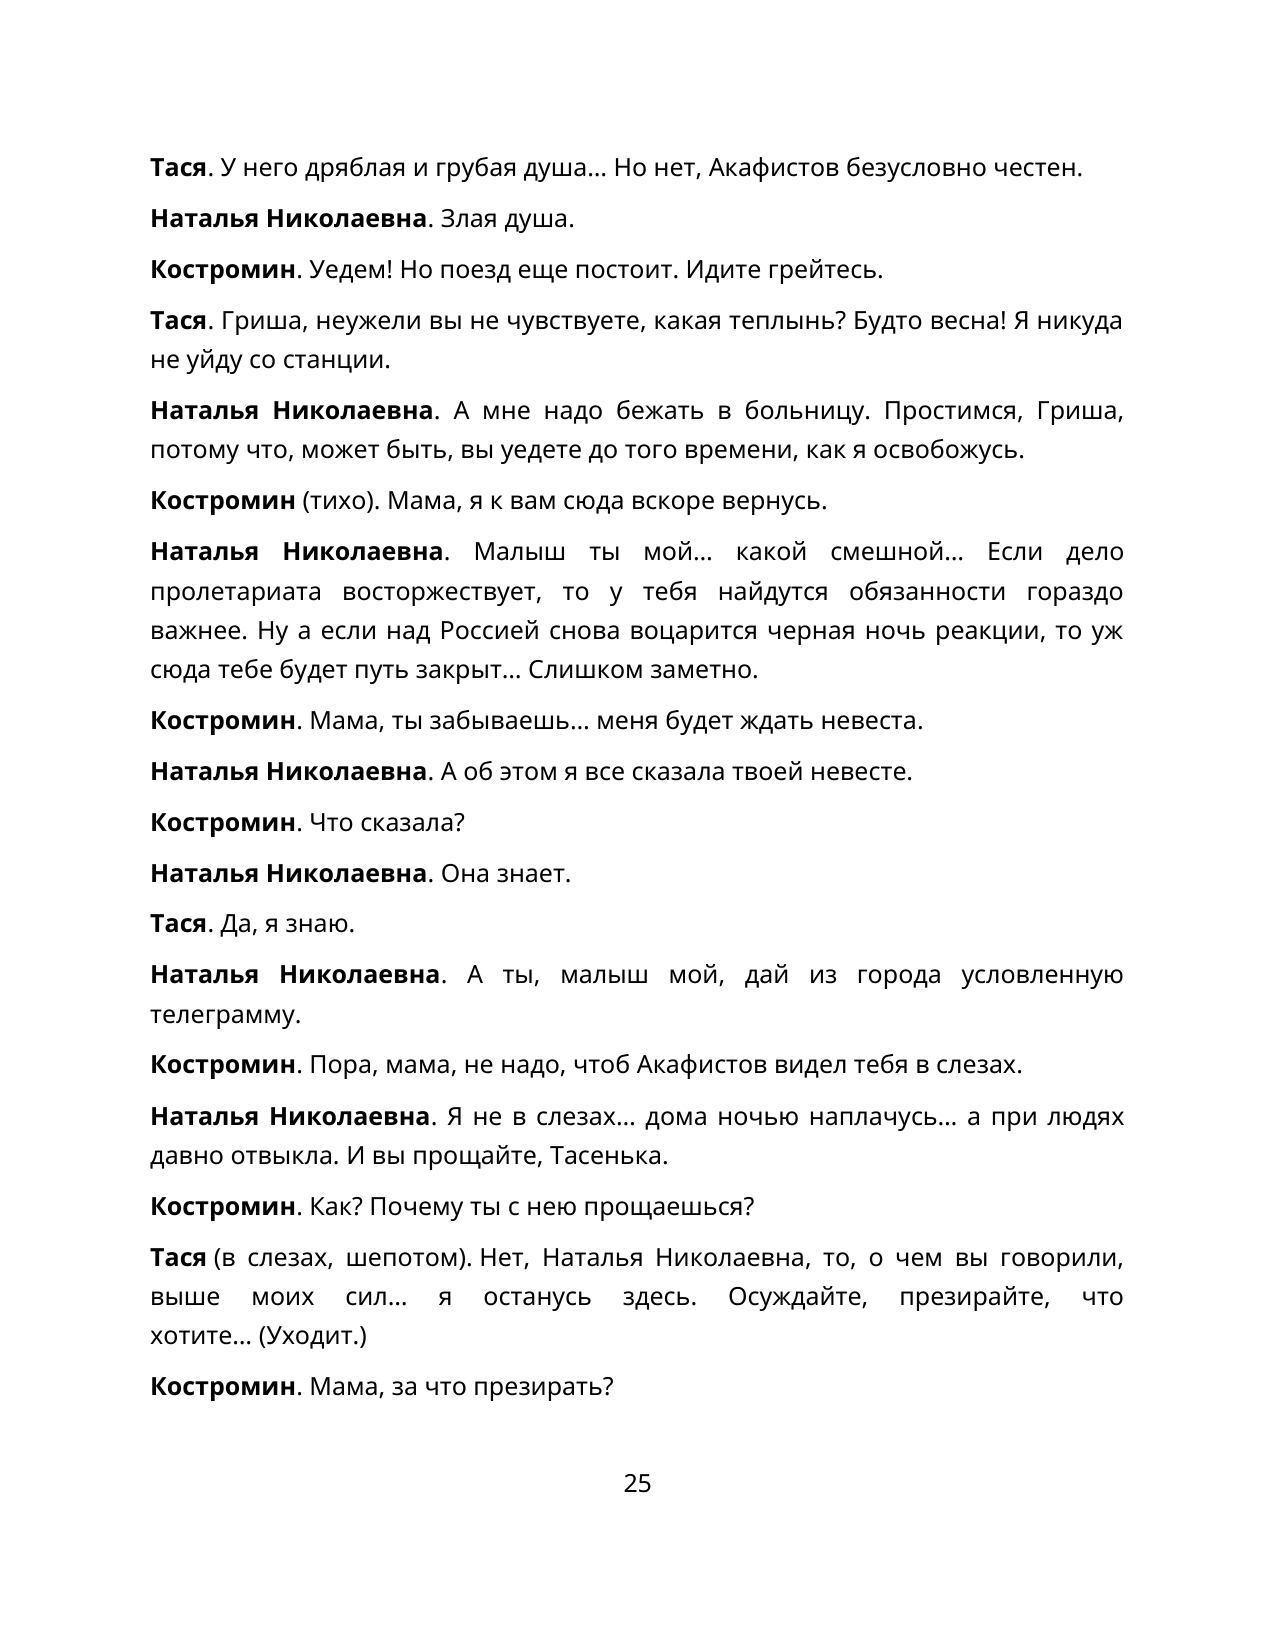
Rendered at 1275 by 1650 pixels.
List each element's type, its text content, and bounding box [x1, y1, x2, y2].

text Наталья Николаевна. Я не в слезах… дома ночью наплачусь… а при людях давно отвыкла. И вы прощайте, Тасенька. [150, 1098, 1125, 1171]
text Костромин. Мама, за что презирать? [150, 1368, 1125, 1402]
text Наталья Николаевна. Малыш ты мой… какой смешной… Если дело пролетариата восторжествует, то у тебя найдутся обязанности гораздо важнее. Ну а если над Россией снова воцарится черная ночь реакции, то уж сюда тебе будет путь закрыт… Слишком заметно. [150, 534, 1125, 686]
text Тася. У него дряблая и грубая душа… Но нет, Акафистов безусловно честен. [150, 150, 1125, 184]
text Тася (в слезах, шепотом). Нет, Наталья Николаевна, то, о чем вы говорили, выше моих сил… я останусь здесь. Осуждайте, презирайте, что хотите… (Уходит.) [150, 1239, 1125, 1352]
text Костромин. Мама, ты забываешь… меня будет ждать невеста. [150, 702, 1125, 736]
text Наталья Николаевна. А об этом я все сказала твоей невесте. [150, 753, 1125, 787]
text Костромин (тихо). Мама, я к вам сюда вскоре вернусь. [150, 483, 1125, 517]
text Наталья Николаевна. Злая душа. [150, 201, 1125, 235]
text Наталья Николаевна. А ты, малыш мой, дай из города условленную телеграмму. [150, 957, 1125, 1030]
text Костромин. Что сказала? [150, 804, 1125, 838]
text Наталья Николаевна. Она знает. [150, 855, 1125, 889]
text Тася. Гриша, неужели вы не чувствуете, какая теплынь? Будто весна! Я никуда не уйду со станции. [150, 303, 1125, 376]
text Тася. Да, я знаю. [150, 906, 1125, 940]
text Костромин. Как? Почему ты с нею прощаешься? [150, 1188, 1125, 1222]
text Костромин. Уедем! Но поезд еще постоит. Идите грейтесь. [150, 252, 1125, 286]
text Наталья Николаевна. А мне надо бежать в больницу. Простимся, Гриша, потому что, может быть, вы уедете до того времени, как я освобожусь. [150, 393, 1125, 466]
text Костромин. Пора, мама, не надо, чтоб Акафистов видел тебя в слезах. [150, 1047, 1125, 1081]
